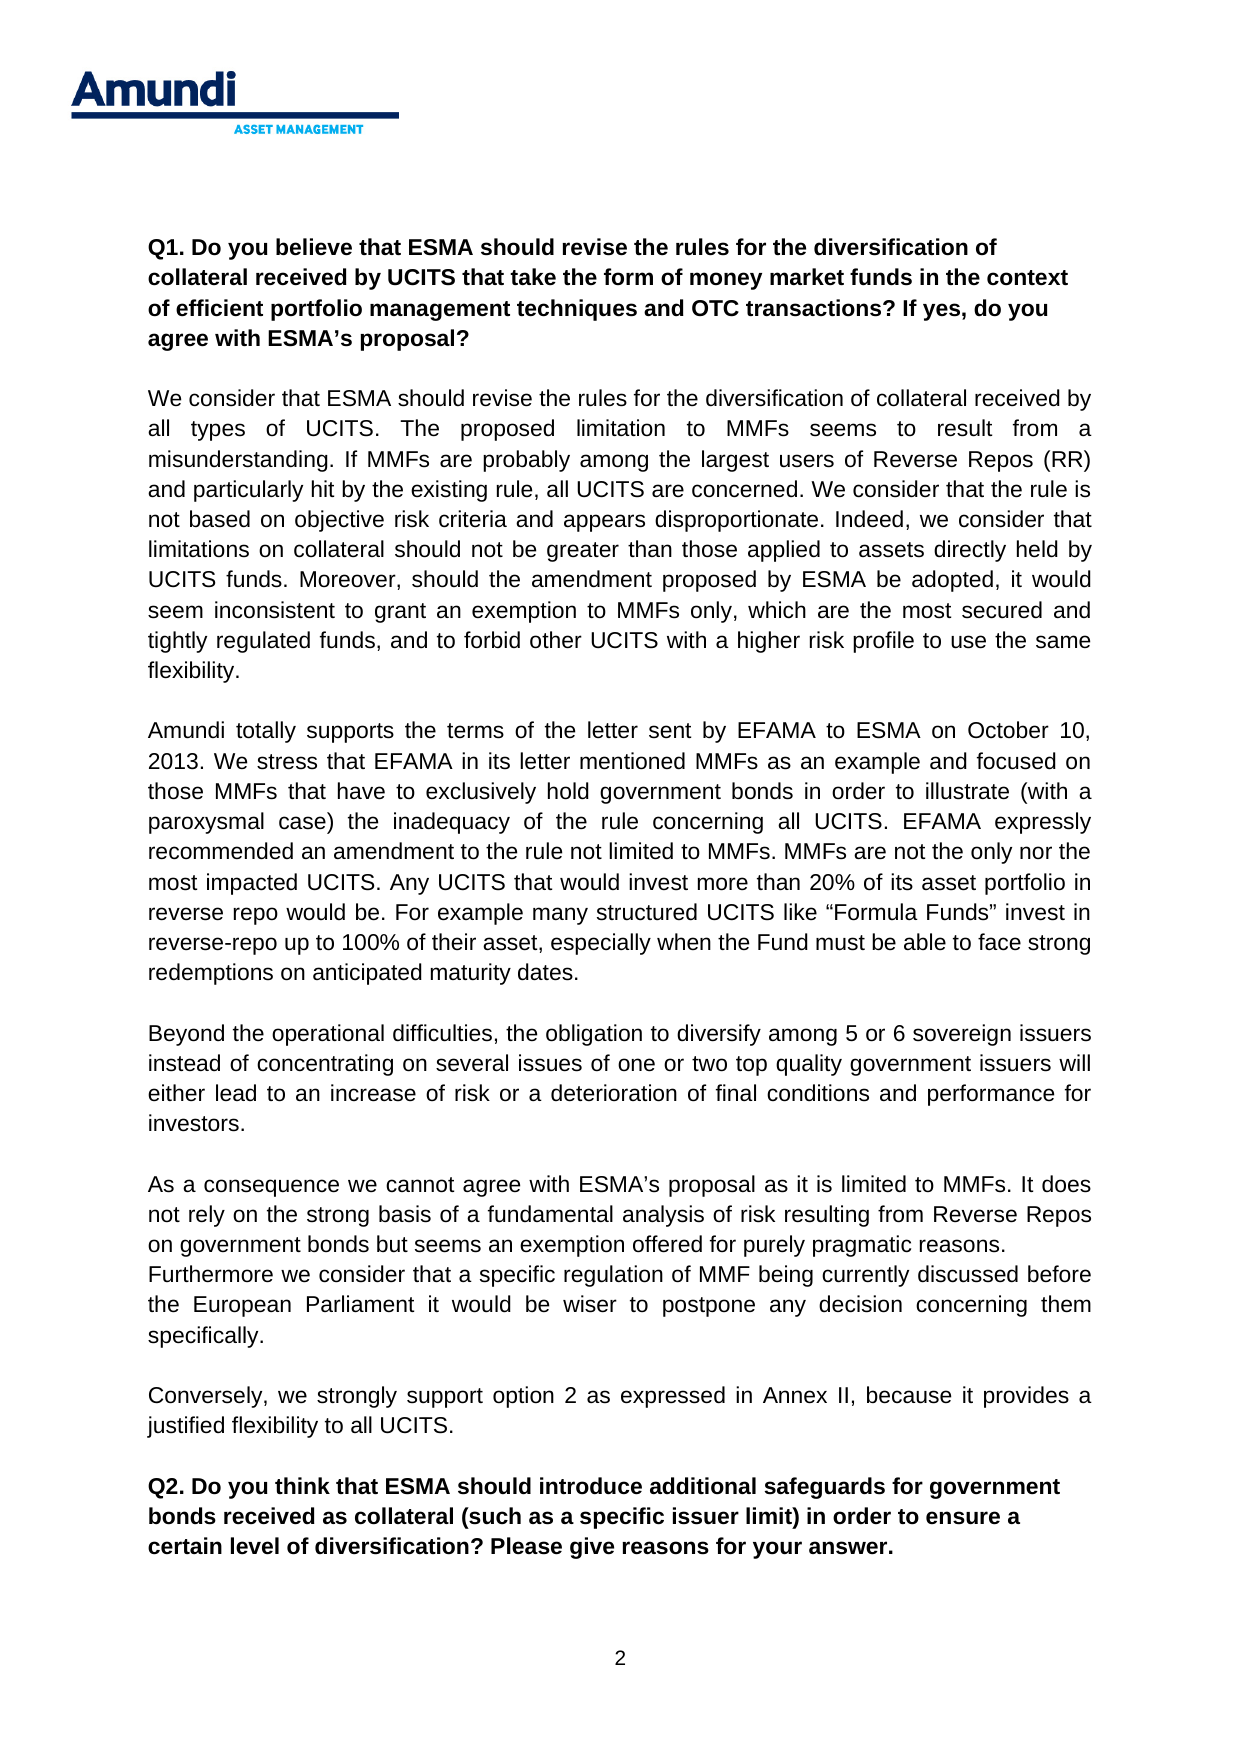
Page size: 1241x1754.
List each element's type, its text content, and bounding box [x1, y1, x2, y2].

text Q1. Do you believe that ESMA should revise the rules for the diversification of collateral received by UCITS that take the form of money market funds in the context of efficient portfolio management techniques and OTC transactions? If yes, do you agree with ESMA’s proposal? [148, 234, 1093, 351]
text Beyond the operational difficulties, the obligation to diversify among 5 or 6 sovereign issuers instead of concentrating on several issues of one or two top quality government issuers will either lead to an increase of risk or a deterioration of final conditions and performance for investors. [148, 1019, 1093, 1136]
picture [0, 0, 414, 148]
text Furthermore we consider that a specific regulation of MMF being currently discussed before the European Parliament it would be wiser to postpone any decision concerning them specifically. [148, 1261, 1093, 1348]
text Amundi totally supports the terms of the letter sent by EFAMA to ESMA on October 10, 2013. We stress that EFAMA in its letter mentioned MMFs as an example and focused on those MMFs that have to exclusively hold government bonds in order to illustrate (with a paroxysmal case) the inadequacy of the rule concerning all UCITS. EFAMA expressly recommended an amendment to the rule not limited to MMFs. MMFs are not the only nor the most impacted UCITS. Any UCITS that would invest more than 20% of its asset portfolio in reverse repo would be. For example many structured UCITS like “Formula Funds” invest in reverse-repo up to 100% of their asset, especially when the Fund must be able to face strong redemptions on anticipated maturity dates. [148, 717, 1093, 985]
text As a consequence we cannot agree with ESMA’s proposal as it is limited to MMFs. It does not rely on the strong basis of a fundamental analysis of risk resulting from Reverse Repos on government bonds but seems an exemption offered for purely pragmatic reasons. [148, 1171, 1093, 1257]
text Conversely, we strongly support option 2 as expressed in Annex II, because it provides a justified flexibility to all UCITS. [148, 1382, 1093, 1438]
text We consider that ESMA should revise the rules for the diversification of collateral received by all types of UCITS. The proposed limitation to MMFs seems to result from a misunderstanding. If MMFs are probably among the largest users of Reverse Repos (RR) and particularly hit by the existing rule, all UCITS are concerned. We consider that the rule is not based on objective risk criteria and appears disproportionate. Indeed, we consider that limitations on collateral should not be greater than those applied to assets directly held by UCITS funds. Moreover, should the amendment proposed by ESMA be adopted, it would seem inconsistent to grant an exemption to MMFs only, which are the most secured and tightly regulated funds, and to forbid other UCITS with a higher risk profile to use the same flexibility. [148, 385, 1093, 683]
text Q2. Do you think that ESMA should introduce additional safeguards for government bonds received as collateral (such as a specific issuer limit) in order to ensure a certain level of diversification? Please give reasons for your answer. [148, 1473, 1093, 1559]
